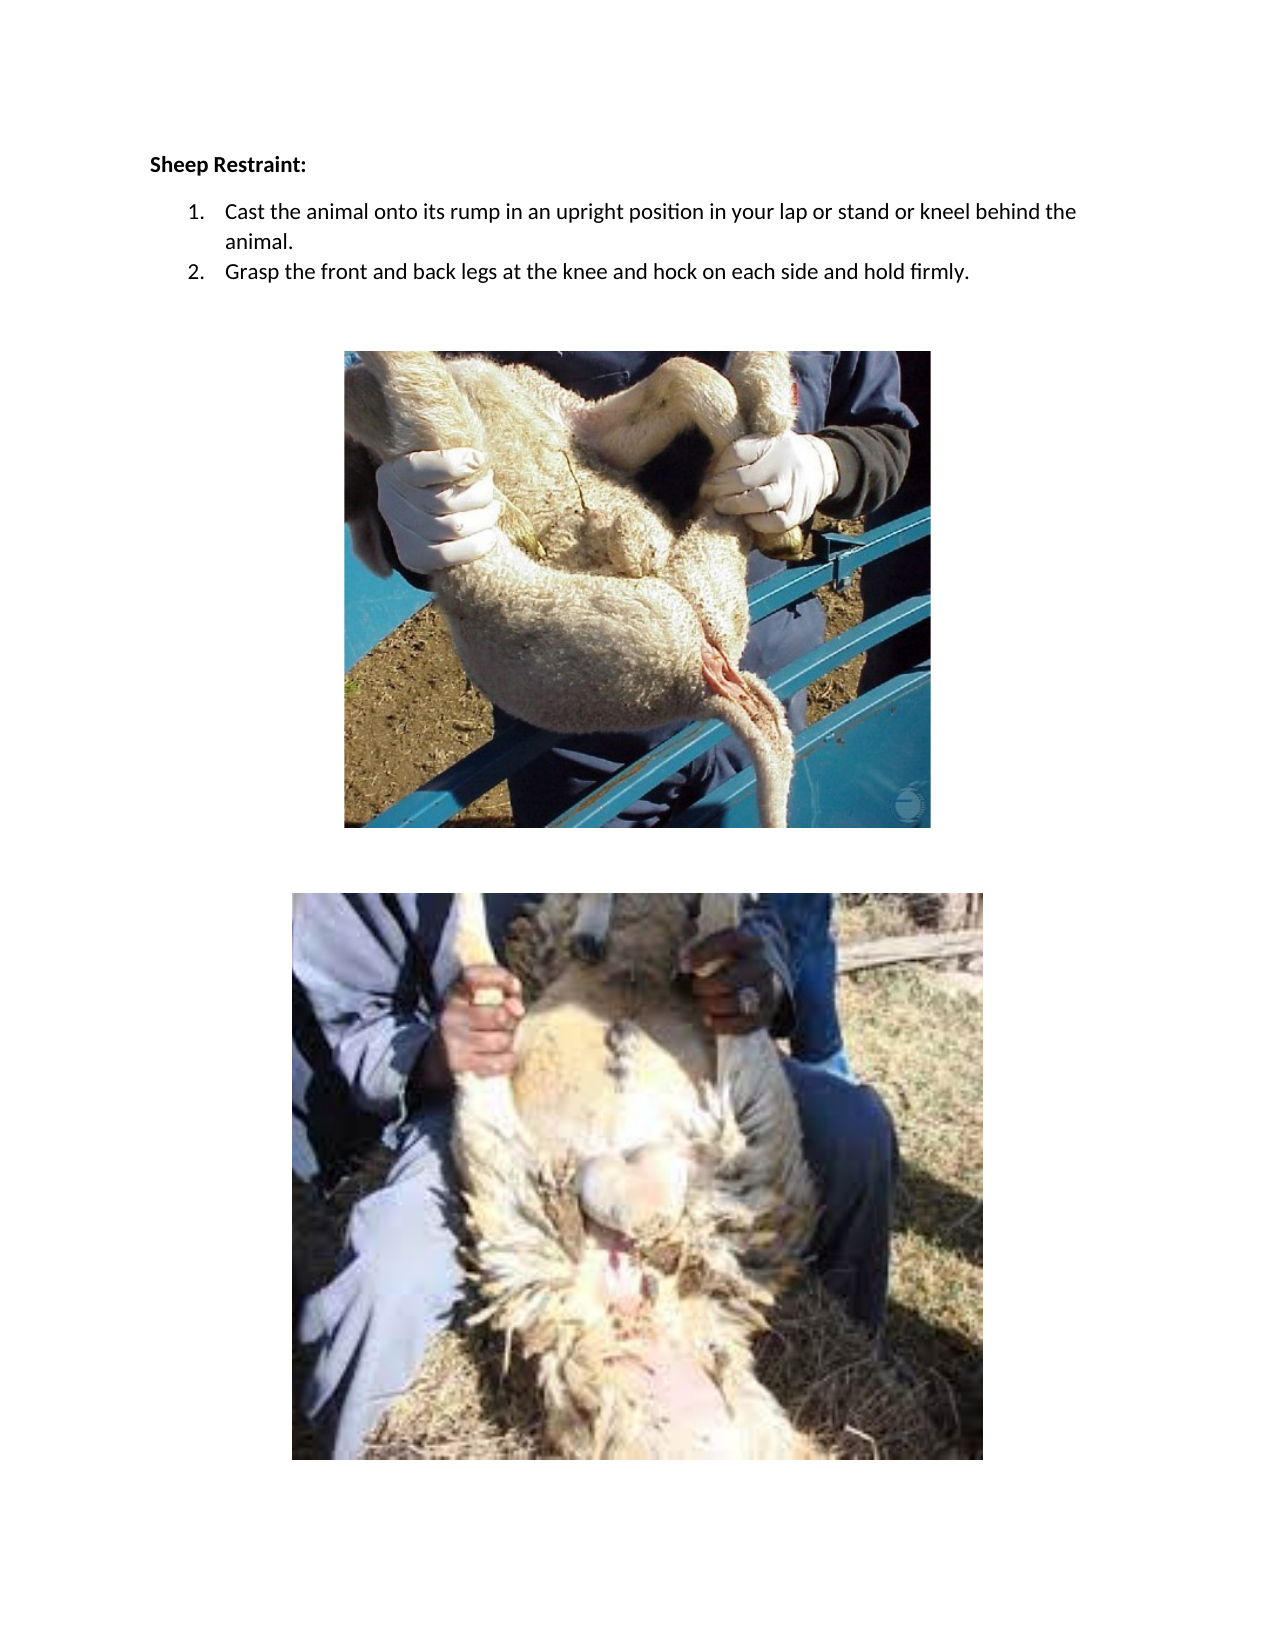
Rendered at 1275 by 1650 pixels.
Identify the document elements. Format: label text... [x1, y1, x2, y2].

text Sheep Restraint: [150, 150, 1125, 178]
list Cast the animal onto its rump in an upright position in your lap or stand or kneel behind the animal. [187, 197, 1125, 255]
picture [344, 351, 931, 828]
list Grasp the front and back legs at the knee and hock on each side and hold firmly. [187, 257, 1125, 285]
